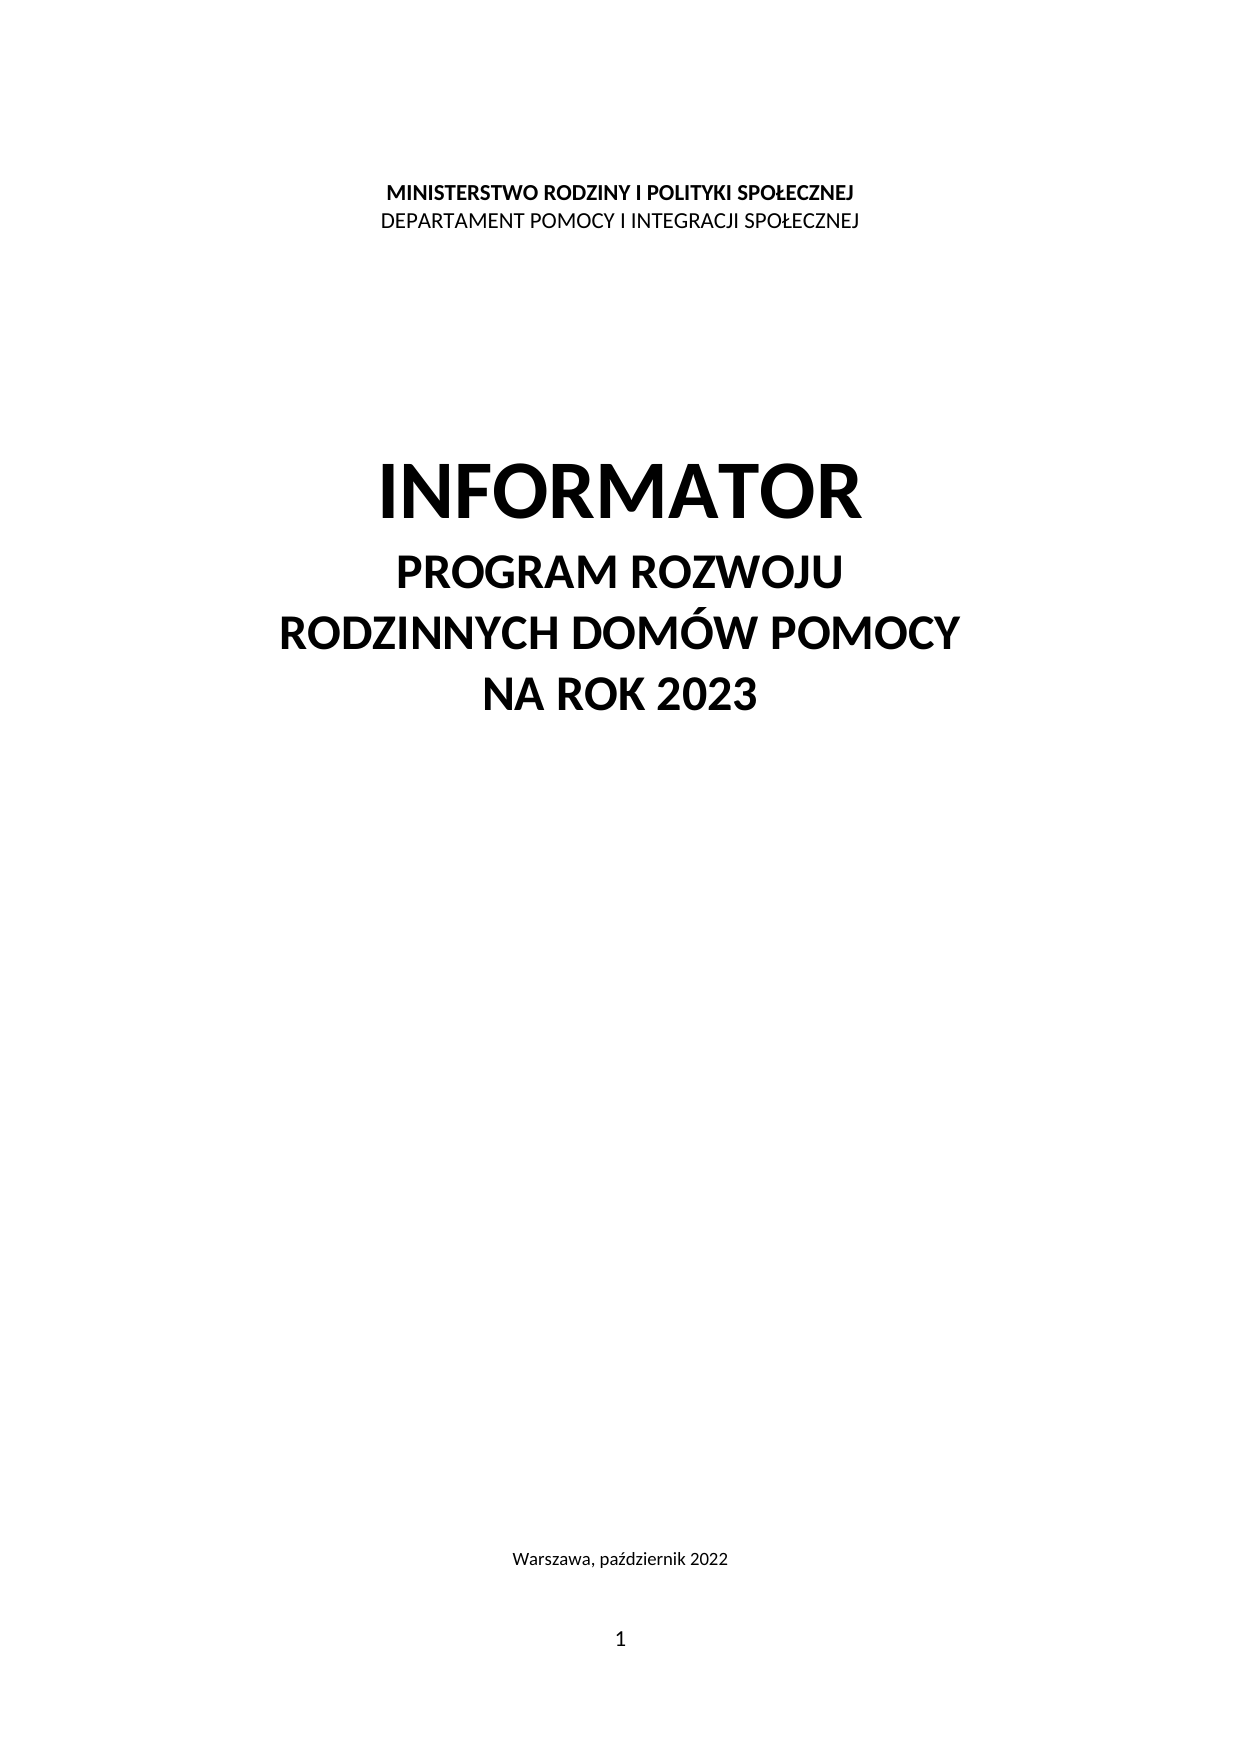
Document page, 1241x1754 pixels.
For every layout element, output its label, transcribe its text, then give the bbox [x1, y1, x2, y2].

text DEPARTAMENT POMOCY I INTEGRACJI SPOŁECZNEJ [148, 206, 1093, 234]
text RODZINNYCH DOMÓW POMOCY [148, 601, 1093, 662]
text MINISTERSTWO RODZINY I POLITYKI SPOŁECZNEJ [148, 178, 1093, 206]
text NA ROK 2023 [148, 662, 1093, 723]
text PROGRAM ROZWOJU [148, 539, 1093, 601]
text INFORMATOR [148, 438, 1093, 539]
text Warszawa, październik 2022 [148, 1548, 1093, 1571]
